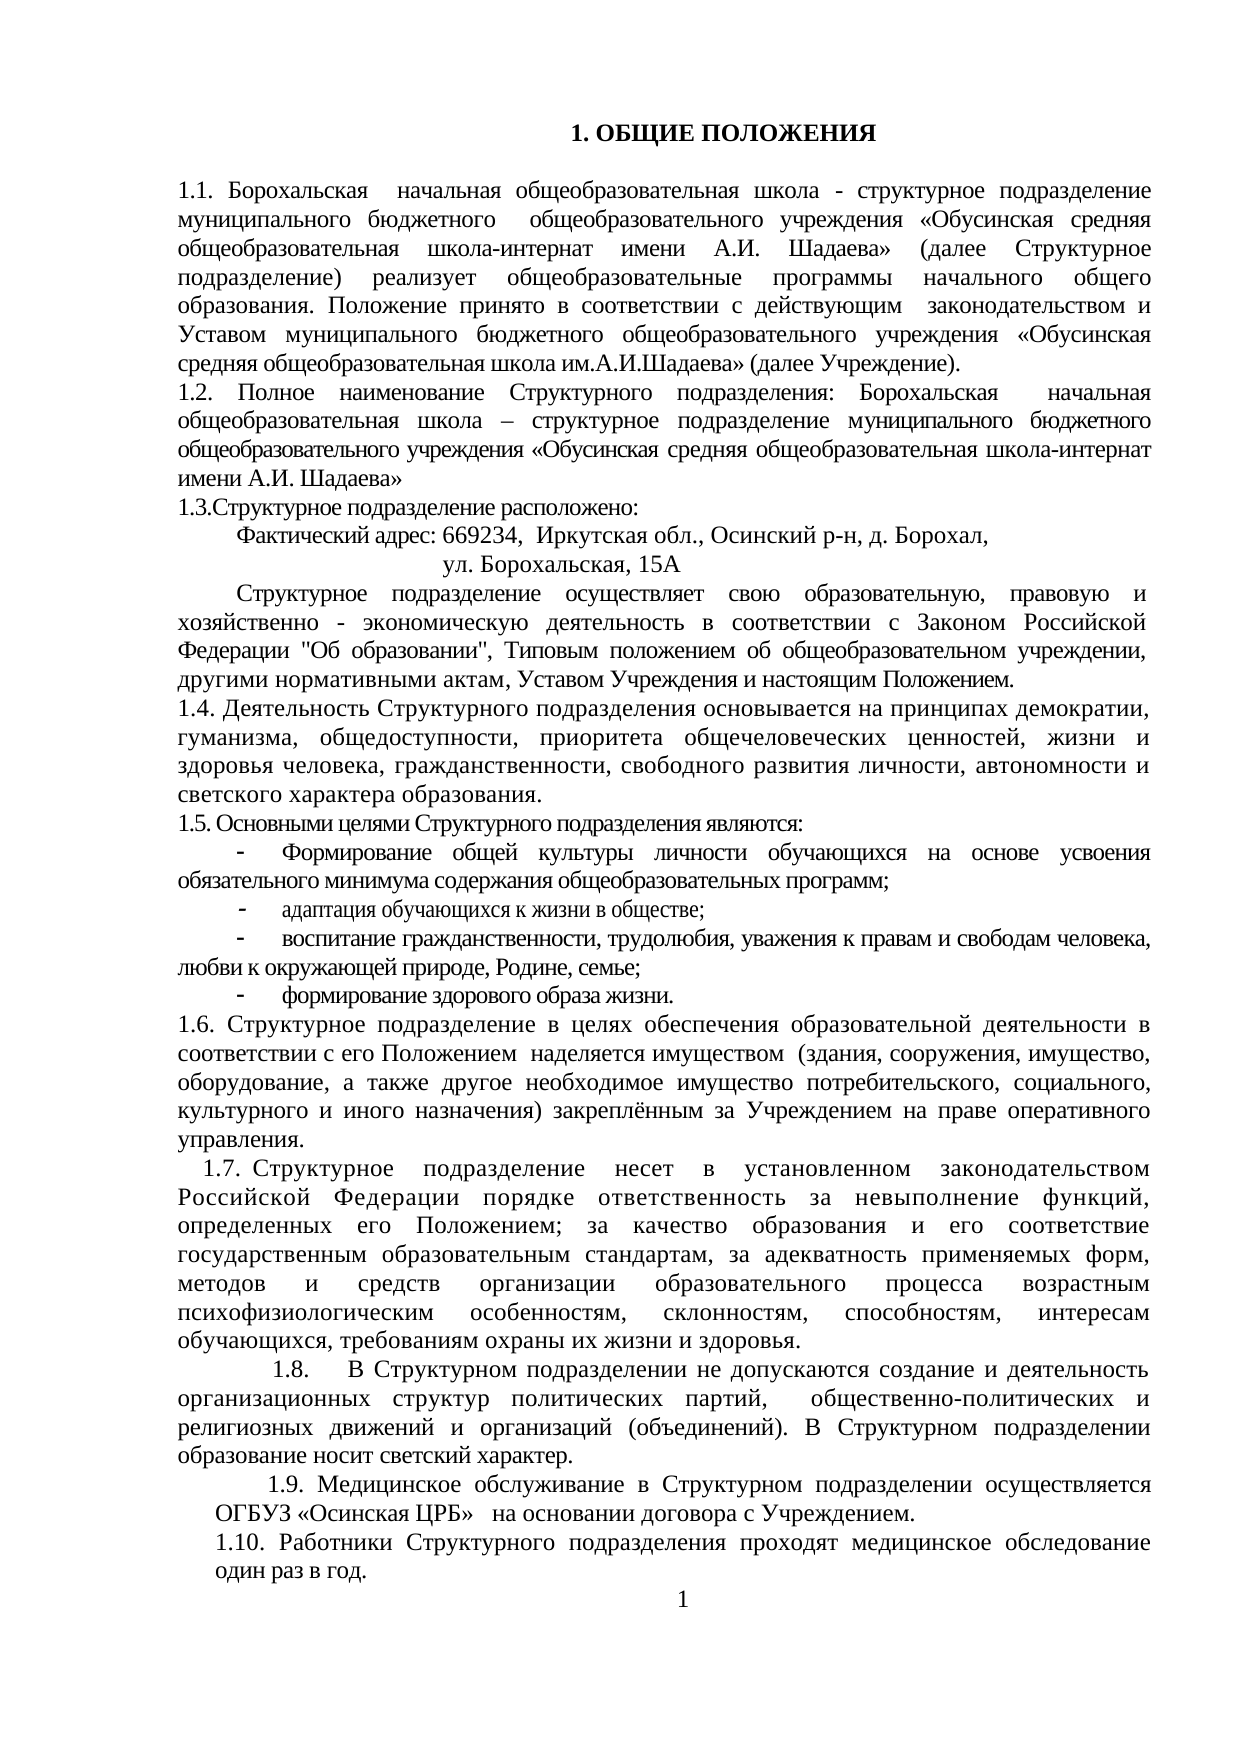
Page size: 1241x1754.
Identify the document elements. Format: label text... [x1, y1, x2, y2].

list 1. ОБЩИЕ ПОЛОЖЕНИЯ [177, 118, 1152, 147]
text 1 [215, 1584, 1152, 1613]
list Формирование общей культуры личности обучающихся на основе усвоения обязательного минимума содержания общеобразовательных программ; [177, 837, 1152, 894]
list Структурное подразделение несет в установленном законодательством Российской Федерации порядке ответственность за невыполнение функций, определенных его Положением; за качество образования и его соответствие государственным образовательным стандартам, за адекватность применяемых форм, методов и средств организации образовательного процесса возрастным психофизиологическим особенностям, склонностям, способностям, интересам обучающихся, требованиям охраны их жизни и здоровья. [177, 1153, 1152, 1354]
list адаптация обучающихся к жизни в обществе; [177, 894, 1152, 923]
text 1.2. Полное наименование Структурного подразделения: Борохальская начальная общеобразовательная школа – структурное подразделение муниципального бюджетного общеобразовательного учреждения «Обусинская средняя общеобразовательная школа-интернат имени А.И. Шадаева» [177, 377, 1152, 492]
text Структурное подразделение осуществляет свою образовательную, правовую и хозяйственно - экономическую деятельность в соответствии с Законом Российской Федерации "Об образовании", Типовым положением об общеобразовательном учреждении, другими нормативными актам, Уставом Учреждения и настоящим Положением. [177, 578, 1147, 693]
text 1.9. Медицинское обслуживание в Структурном подразделении осуществляется ОГБУЗ «Осинская ЦРБ» на основании договора с Учреждением. [215, 1469, 1152, 1527]
text 1.10. Работники Структурного подразделения проходят медицинское обследование один раз в год. [215, 1527, 1152, 1584]
text 1.6. Структурное подразделение в целях обеспечения образовательной деятельности в соответствии с его Положением наделяется имуществом (здания, сооружения, имущество, оборудование, а также другое необходимое имущество потребительского, социального, культурного и иного назначения) закреплённым за Учреждением на праве оперативного управления. [177, 1009, 1152, 1153]
text 1.4. Деятельность Структурного подразделения основывается на принципах демократии, гуманизма, общедоступности, приоритета общечеловеческих ценностей, жизни и здоровья человека, гражданственности, свободного развития личности, автономности и светского характера образования. [177, 693, 1152, 808]
text 1.5. Основными целями Структурного подразделения являются: [177, 808, 1152, 837]
list формирование здорового образа жизни. [177, 981, 1152, 1009]
text 1.8. В Структурном подразделении не допускаются создание и деятельность организационных структур политических партий, общественно-политических и религиозных движений и организаций (объединений). В Структурном подразделении образование носит светский характер. [177, 1354, 1152, 1469]
list воспитание гражданственности, трудолюбия, уважения к правам и свободам человека, любви к окружающей природе, Родине, семье; [177, 923, 1152, 981]
text 1.3.Структурное подразделение расположено: [177, 492, 1152, 521]
text Фактический адрес: 669234, Иркутская обл., Осинский р-н, д. Борохал, [177, 521, 1152, 549]
text 1.1. Борохальская начальная общеобразовательная школа - структурное подразделение муниципального бюджетного общеобразовательного учреждения «Обусинская средняя общеобразовательная школа-интернат имени А.И. Шадаева» (далее Структурное подразделение) реализует общеобразовательные программы начального общего образования. Положение принято в соответствии с действующим законодательством и Уставом муниципального бюджетного общеобразовательного учреждения «Обусинская средняя общеобразовательная школа им.А.И.Шадаева» (далее Учреждение). [177, 176, 1152, 377]
text ул. Борохальская, 15А [177, 549, 1152, 578]
